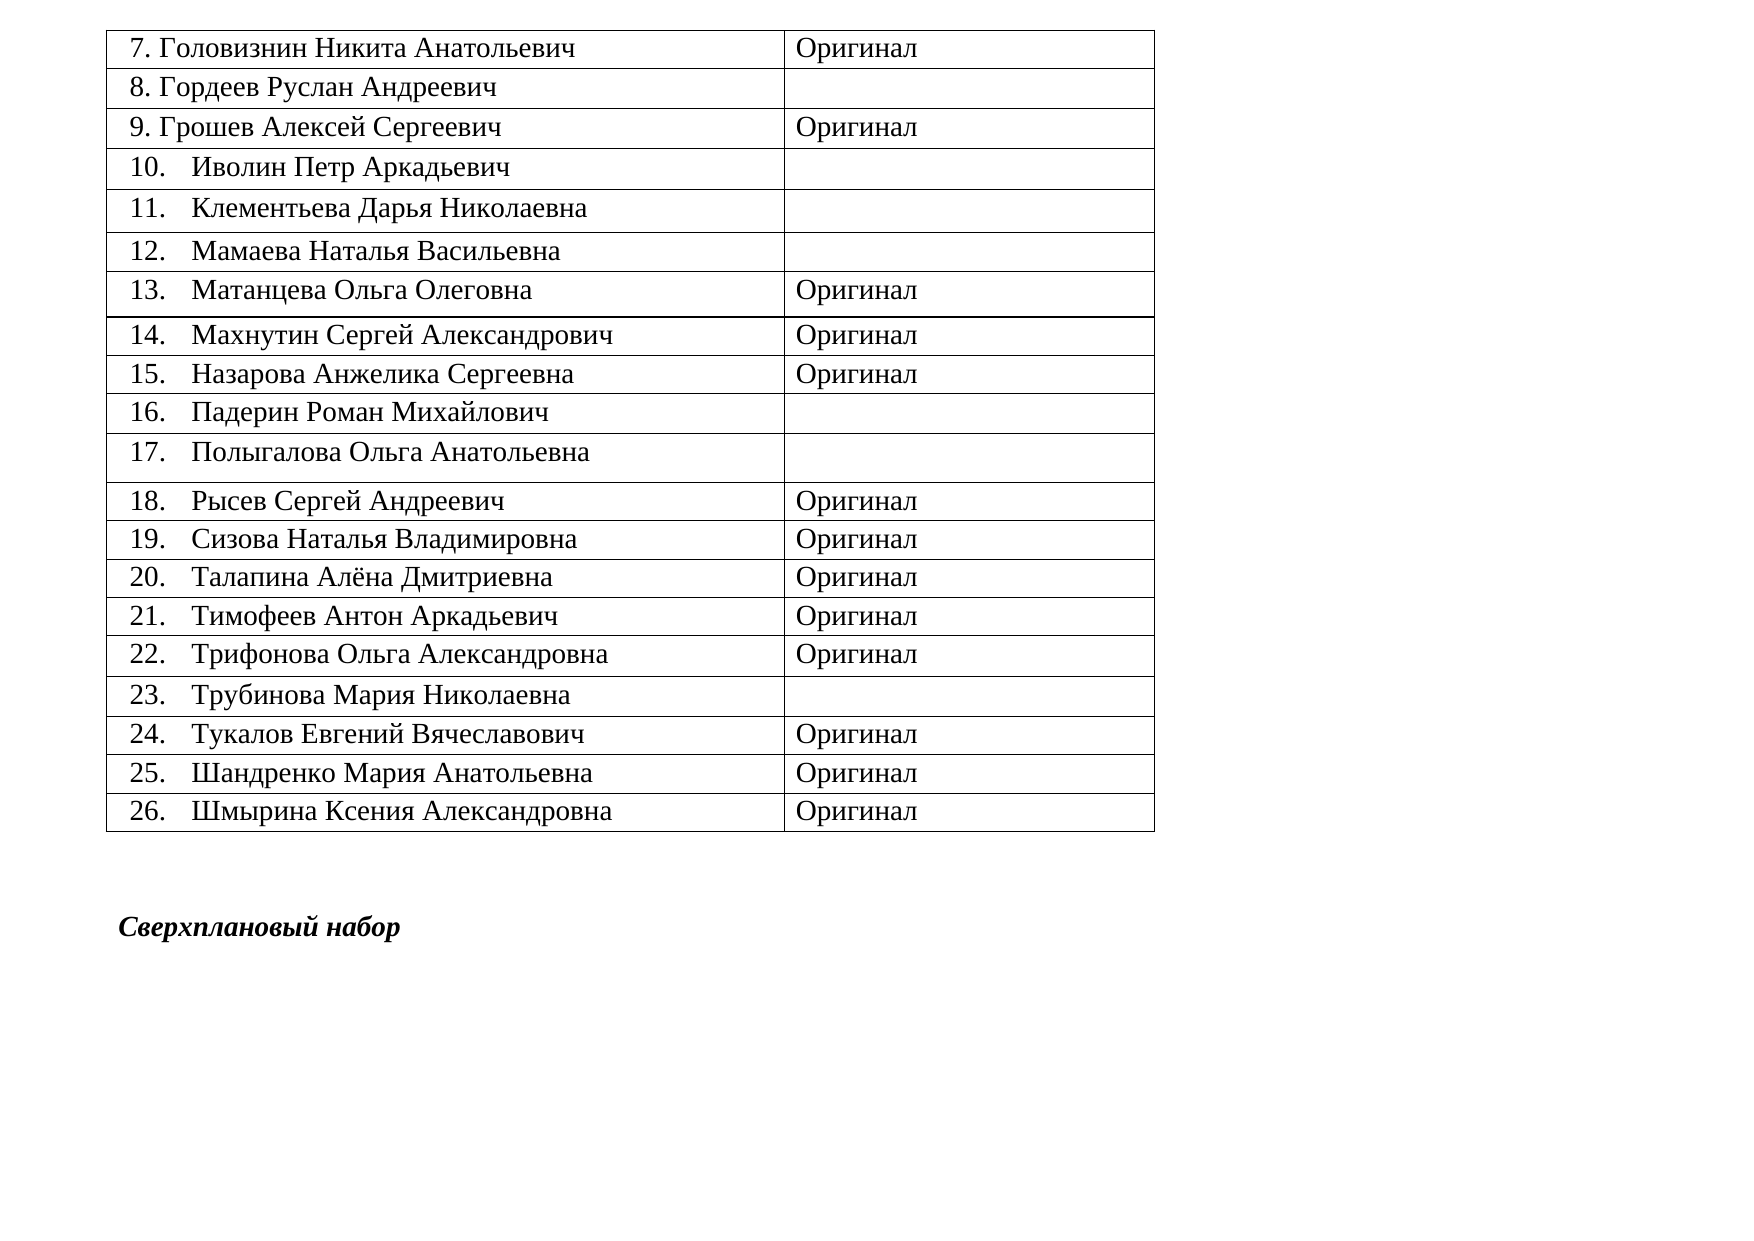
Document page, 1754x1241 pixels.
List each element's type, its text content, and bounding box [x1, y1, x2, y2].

table_cell Грошев Алексей Сергеевич [107, 109, 784, 148]
table_cell Матанцева Ольга Олеговна [107, 272, 784, 316]
table_cell Оригинал [785, 755, 1154, 792]
table_cell Талапина Алёна Дмитриевна [107, 560, 784, 597]
text Сверхплановый набор [118, 909, 1636, 943]
table_cell Оригинал [785, 636, 1154, 676]
table_cell [785, 394, 1154, 433]
table_cell Оригинал [785, 560, 1154, 597]
table_cell Иволин Петр Аркадьевич [107, 149, 784, 189]
table_cell Оригинал [785, 31, 1154, 68]
table_cell Гордеев Руслан Андреевич [107, 69, 784, 108]
table_cell Тимофеев Антон Аркадьевич [107, 598, 784, 635]
table_cell [785, 434, 1154, 482]
table_cell Оригинал [785, 794, 1154, 831]
table_cell Трифонова Ольга Александровна [107, 636, 784, 676]
table_cell [785, 233, 1154, 271]
table_cell Рысев Сергей Андреевич [107, 483, 784, 520]
table_cell Оригинал [785, 598, 1154, 635]
table_cell [785, 190, 1154, 232]
table_cell Головизнин Никита Анатольевич [107, 31, 784, 68]
table_cell Мамаева Наталья Васильевна [107, 233, 784, 271]
table_cell Оригинал [785, 717, 1154, 754]
table_cell Назарова Анжелика Сергеевна [107, 356, 784, 393]
table_cell Полыгалова Ольга Анатольевна [107, 434, 784, 482]
table_cell Оригинал [785, 483, 1154, 520]
table_cell Падерин Роман Михайлович [107, 394, 784, 433]
table_cell Махнутин Сергей Александрович [107, 318, 784, 355]
table_cell Оригинал [785, 521, 1154, 558]
table_cell Оригинал [785, 356, 1154, 393]
table_cell Тукалов Евгений Вячеславович [107, 717, 784, 754]
table_cell Трубинова Мария Николаевна [107, 677, 784, 716]
table_cell Оригинал [785, 109, 1154, 148]
table_cell Оригинал [785, 318, 1154, 355]
table_cell [785, 677, 1154, 716]
table_cell Клементьева Дарья Николаевна [107, 190, 784, 232]
table_cell [785, 149, 1154, 189]
table_cell Шандренко Мария Анатольевна [107, 755, 784, 792]
table_cell Оригинал [785, 272, 1154, 316]
table_cell Сизова Наталья Владимировна [107, 521, 784, 558]
table_cell Шмырина Ксения Александровна [107, 794, 784, 831]
table_cell [785, 69, 1154, 108]
